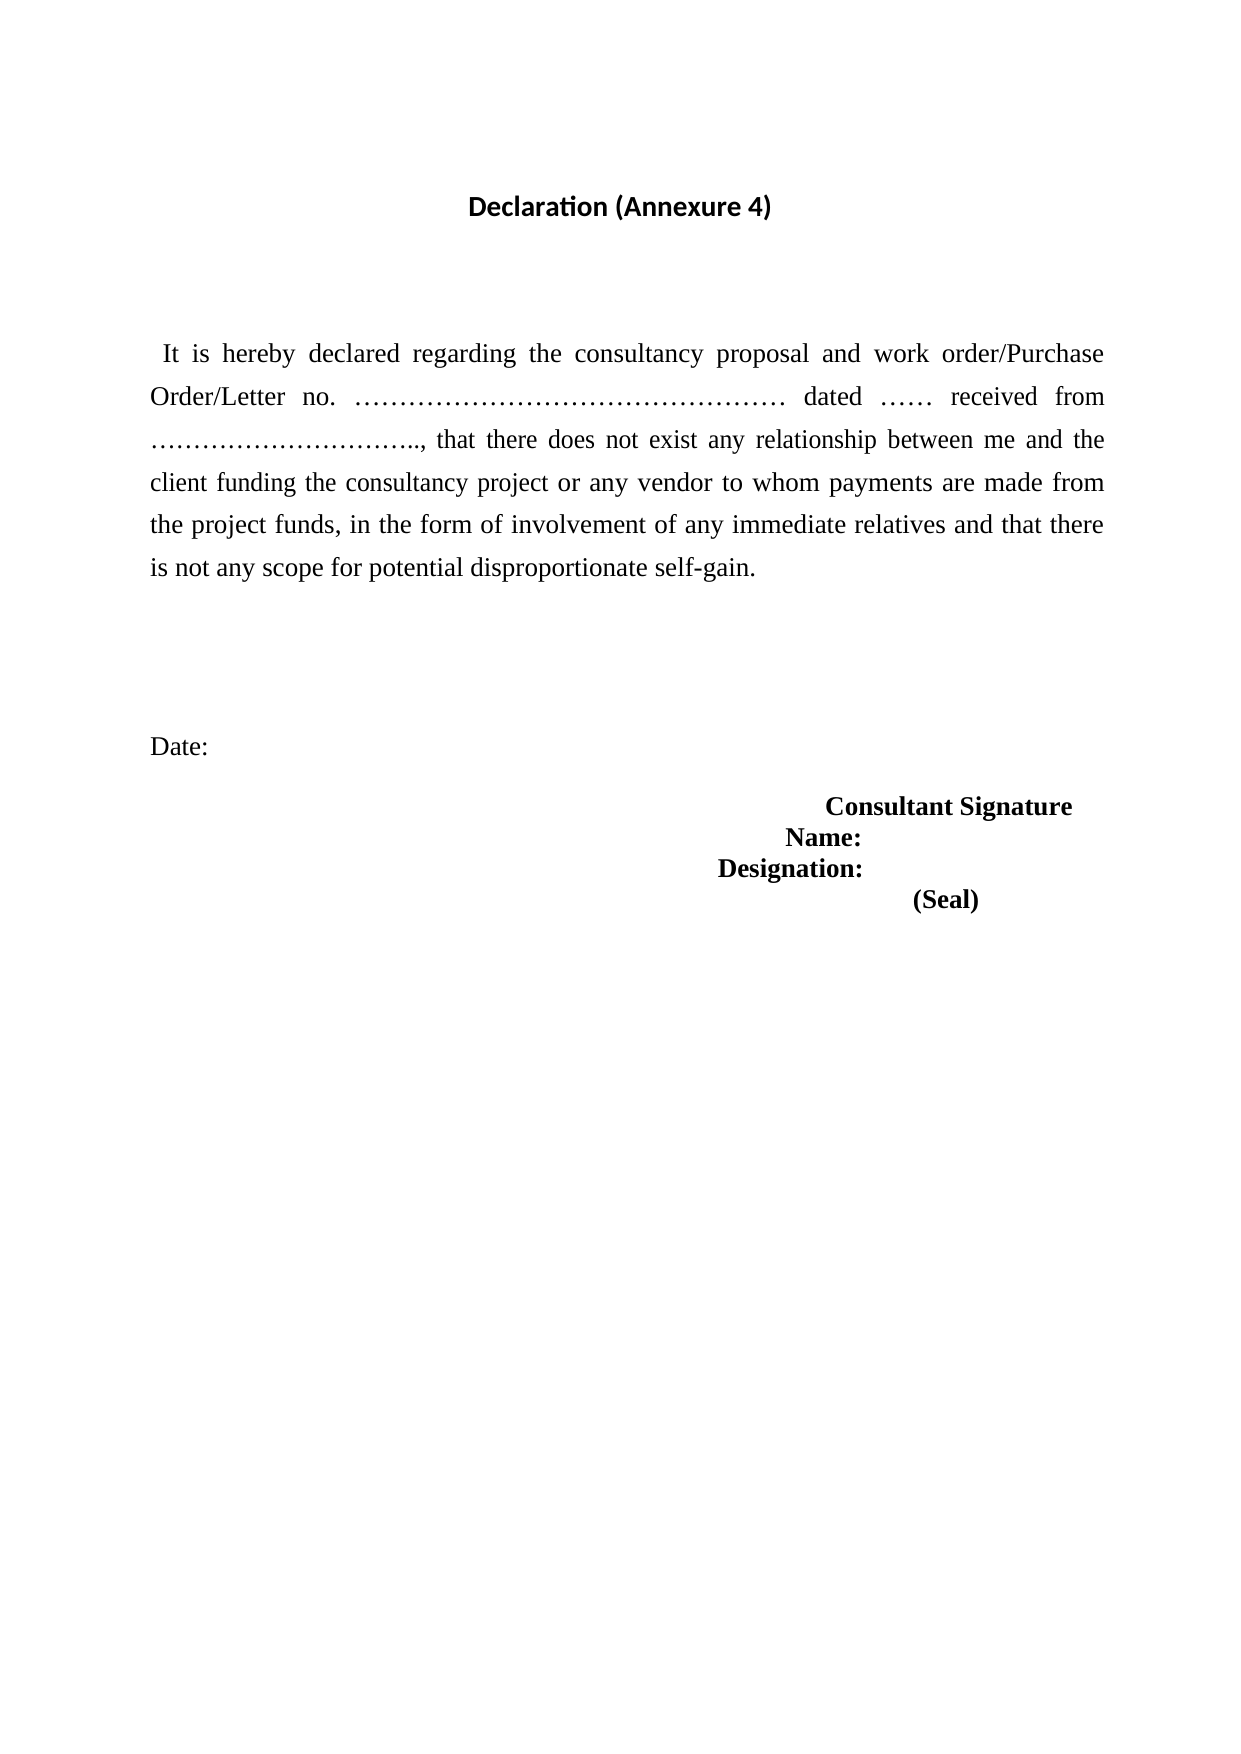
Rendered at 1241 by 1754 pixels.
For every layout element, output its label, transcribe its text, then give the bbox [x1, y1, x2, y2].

text Designation: [150, 852, 1079, 883]
text Name: [150, 821, 1079, 852]
text (Seal) [825, 883, 1079, 914]
text Consultant Signature [825, 790, 1079, 821]
text Date: [150, 730, 1079, 761]
text It is hereby declared regarding the consultancy proposal and work order/Purchase Order/Letter no. ………………………………………… dated …… received from ………………………….., that there does not exist any relationship between me and the client funding the consultancy project or any vendor to whom payments are made from the project funds, in the form of involvement of any immediate relatives and that there is not any scope for potential disproportionate self-gain. [150, 337, 1104, 583]
text Declaration (Annexure 4) [150, 188, 1090, 224]
